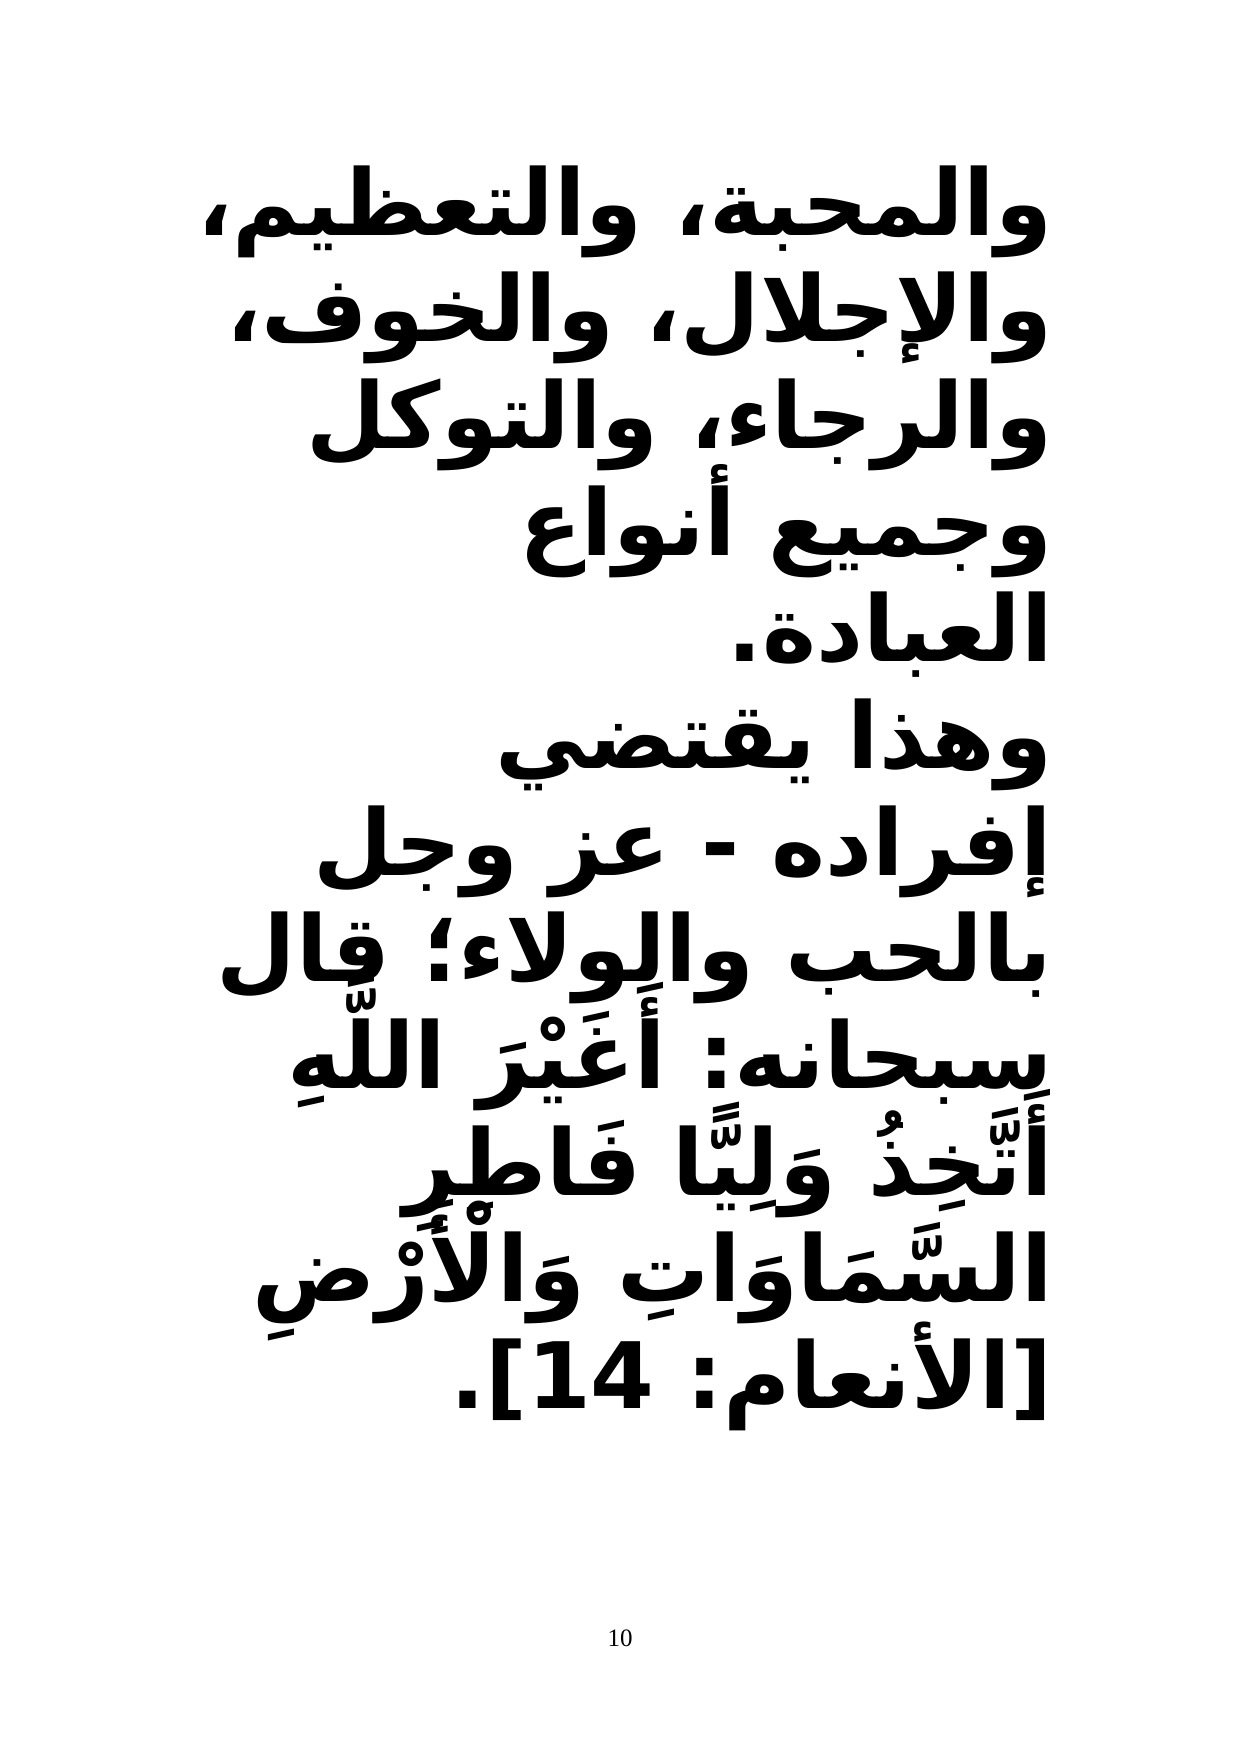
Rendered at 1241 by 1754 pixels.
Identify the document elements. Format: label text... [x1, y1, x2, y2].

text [187, 150, 1053, 683]
text وهذا يقتضي إفراده - عز وجل بالحب والولاء؛ قال سبحانه: أَغَيْرَ اللَّهِ أَتَّخِذُ وَلِيًّا فَاطِرِ السَّمَاوَاتِ وَالْأَرْضِ [الأنعام: 14]. [187, 683, 1053, 1430]
